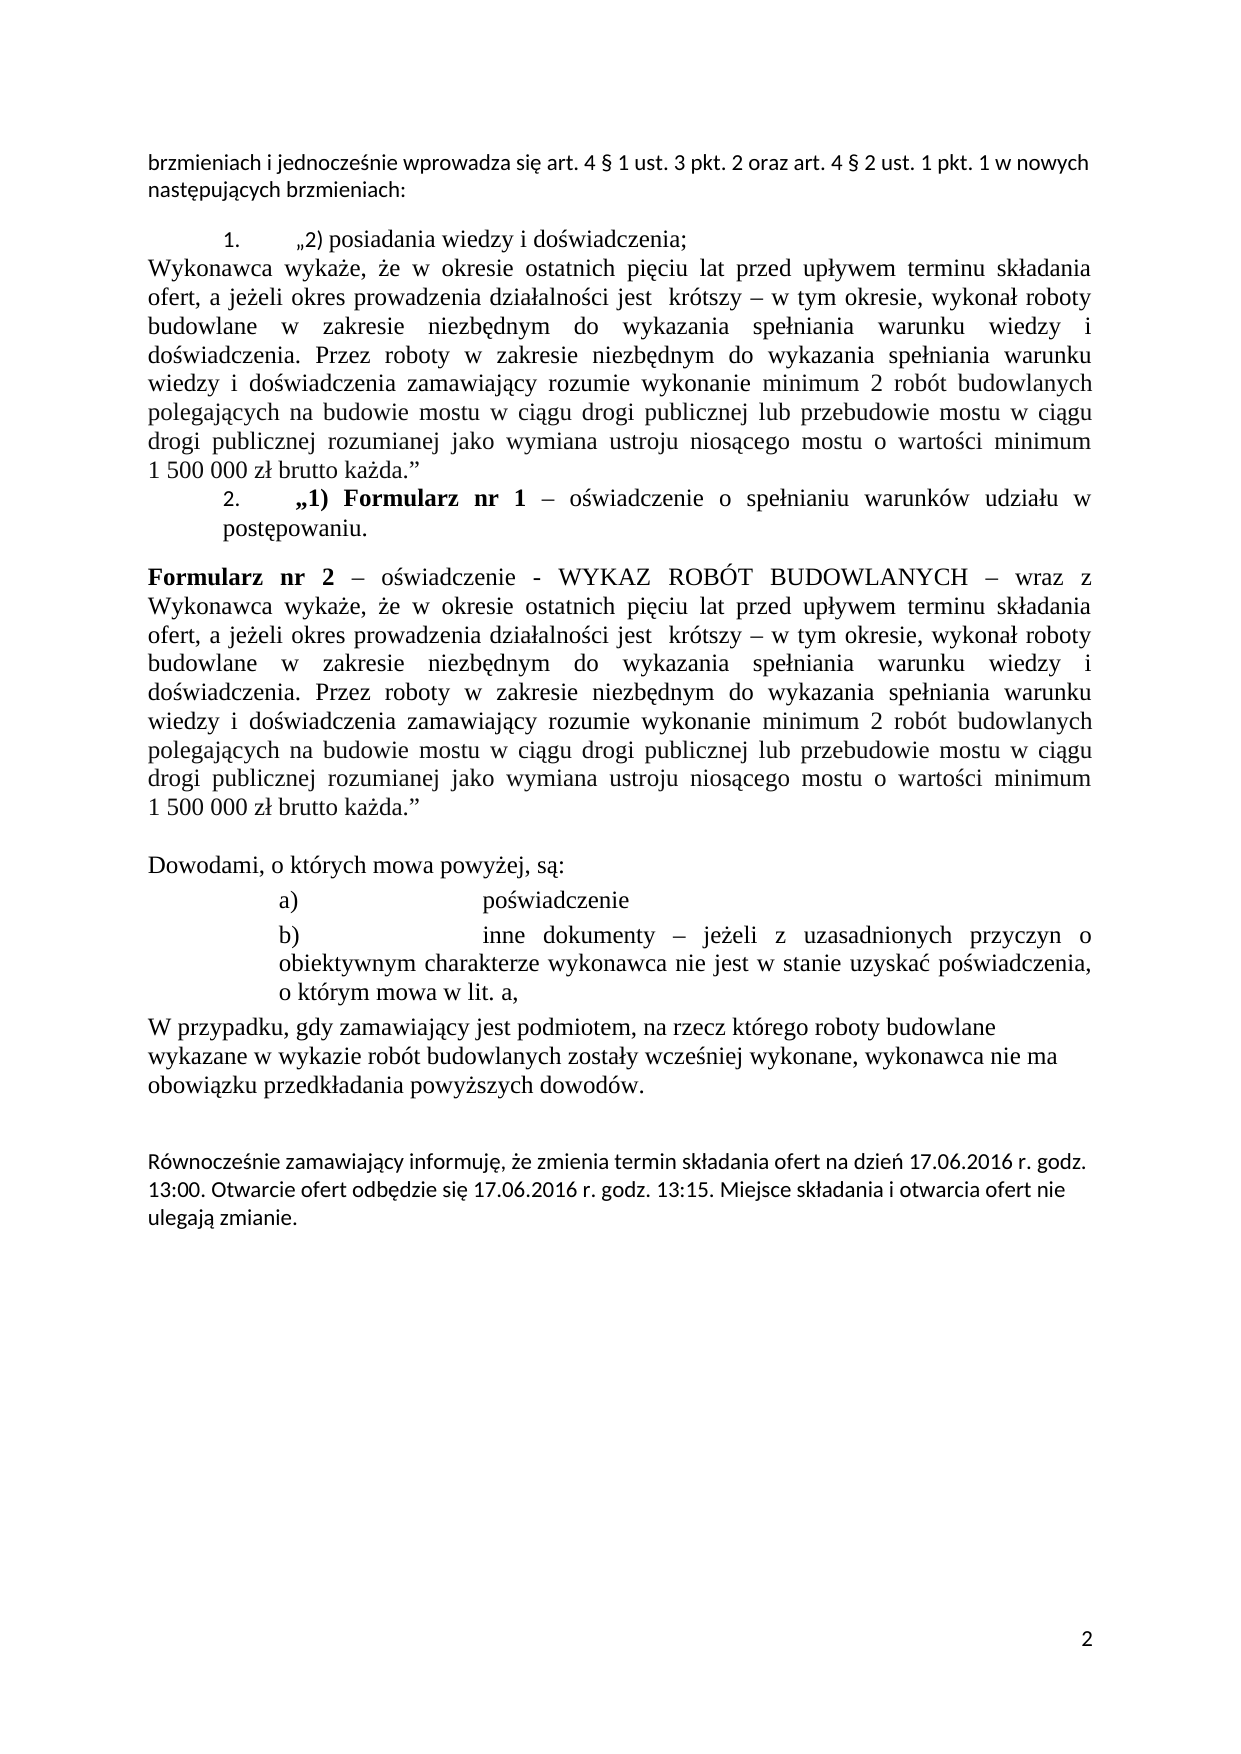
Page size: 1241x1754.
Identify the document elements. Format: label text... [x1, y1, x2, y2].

list „1) Formularz nr 1 – oświadczenie o spełnianiu warunków udziału w postępowaniu. [223, 483, 1093, 541]
list inne dokumenty – jeżeli z uzasadnionych przyczyn o obiektywnym charakterze wykonawca nie jest w stanie uzyskać poświadczenia, o którym mowa w lit. a, [279, 920, 1093, 1006]
text Formularz nr 2 – oświadczenie - WYKAZ ROBÓT BUDOWLANYCH – wraz z Wykonawca wykaże, że w okresie ostatnich pięciu lat przed upływem terminu składania ofert, a jeżeli okres prowadzenia działalności jest krótszy – w tym okresie, wykonał roboty budowlane w zakresie niezbędnym do wykazania spełniania warunku wiedzy i doświadczenia. Przez roboty w zakresie niezbędnym do wykazania spełniania warunku wiedzy i doświadczenia zamawiający rozumie wykonanie minimum 2 robót budowlanych polegających na budowie mostu w ciągu drogi publicznej lub przebudowie mostu w ciągu drogi publicznej rozumianej jako wymiana ustroju niosącego mostu o wartości minimum 1 500 000 zł brutto każda.” [148, 562, 1093, 821]
text Dowodami, o których mowa powyżej, są: [148, 850, 1093, 878]
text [148, 148, 1093, 204]
list „2) posiadania wiedzy i doświadczenia; [223, 224, 1093, 253]
text W przypadku, gdy zamawiający jest podmiotem, na rzecz którego roboty budowlane wykazane w wykazie robót budowlanych zostały wcześniej wykonane, wykonawca nie ma obowiązku przedkładania powyższych dowodów. [148, 1012, 1093, 1098]
text Równocześnie zamawiający informuję, że zmienia termin składania ofert na dzień 17.06.2016 r. godz. 13:00. Otwarcie ofert odbędzie się 17.06.2016 r. godz. 13:15. Miejsce składania i otwarcia ofert nie ulegają zmianie. [148, 1147, 1093, 1231]
list poświadczenie [279, 885, 1093, 913]
text Wykonawca wykaże, że w okresie ostatnich pięciu lat przed upływem terminu składania ofert, a jeżeli okres prowadzenia działalności jest krótszy – w tym okresie, wykonał roboty budowlane w zakresie niezbędnym do wykazania spełniania warunku wiedzy i doświadczenia. Przez roboty w zakresie niezbędnym do wykazania spełniania warunku wiedzy i doświadczenia zamawiający rozumie wykonanie minimum 2 robót budowlanych polegających na budowie mostu w ciągu drogi publicznej lub przebudowie mostu w ciągu drogi publicznej rozumianej jako wymiana ustroju niosącego mostu o wartości minimum 1 500 000 zł brutto każda.” [148, 253, 1093, 483]
